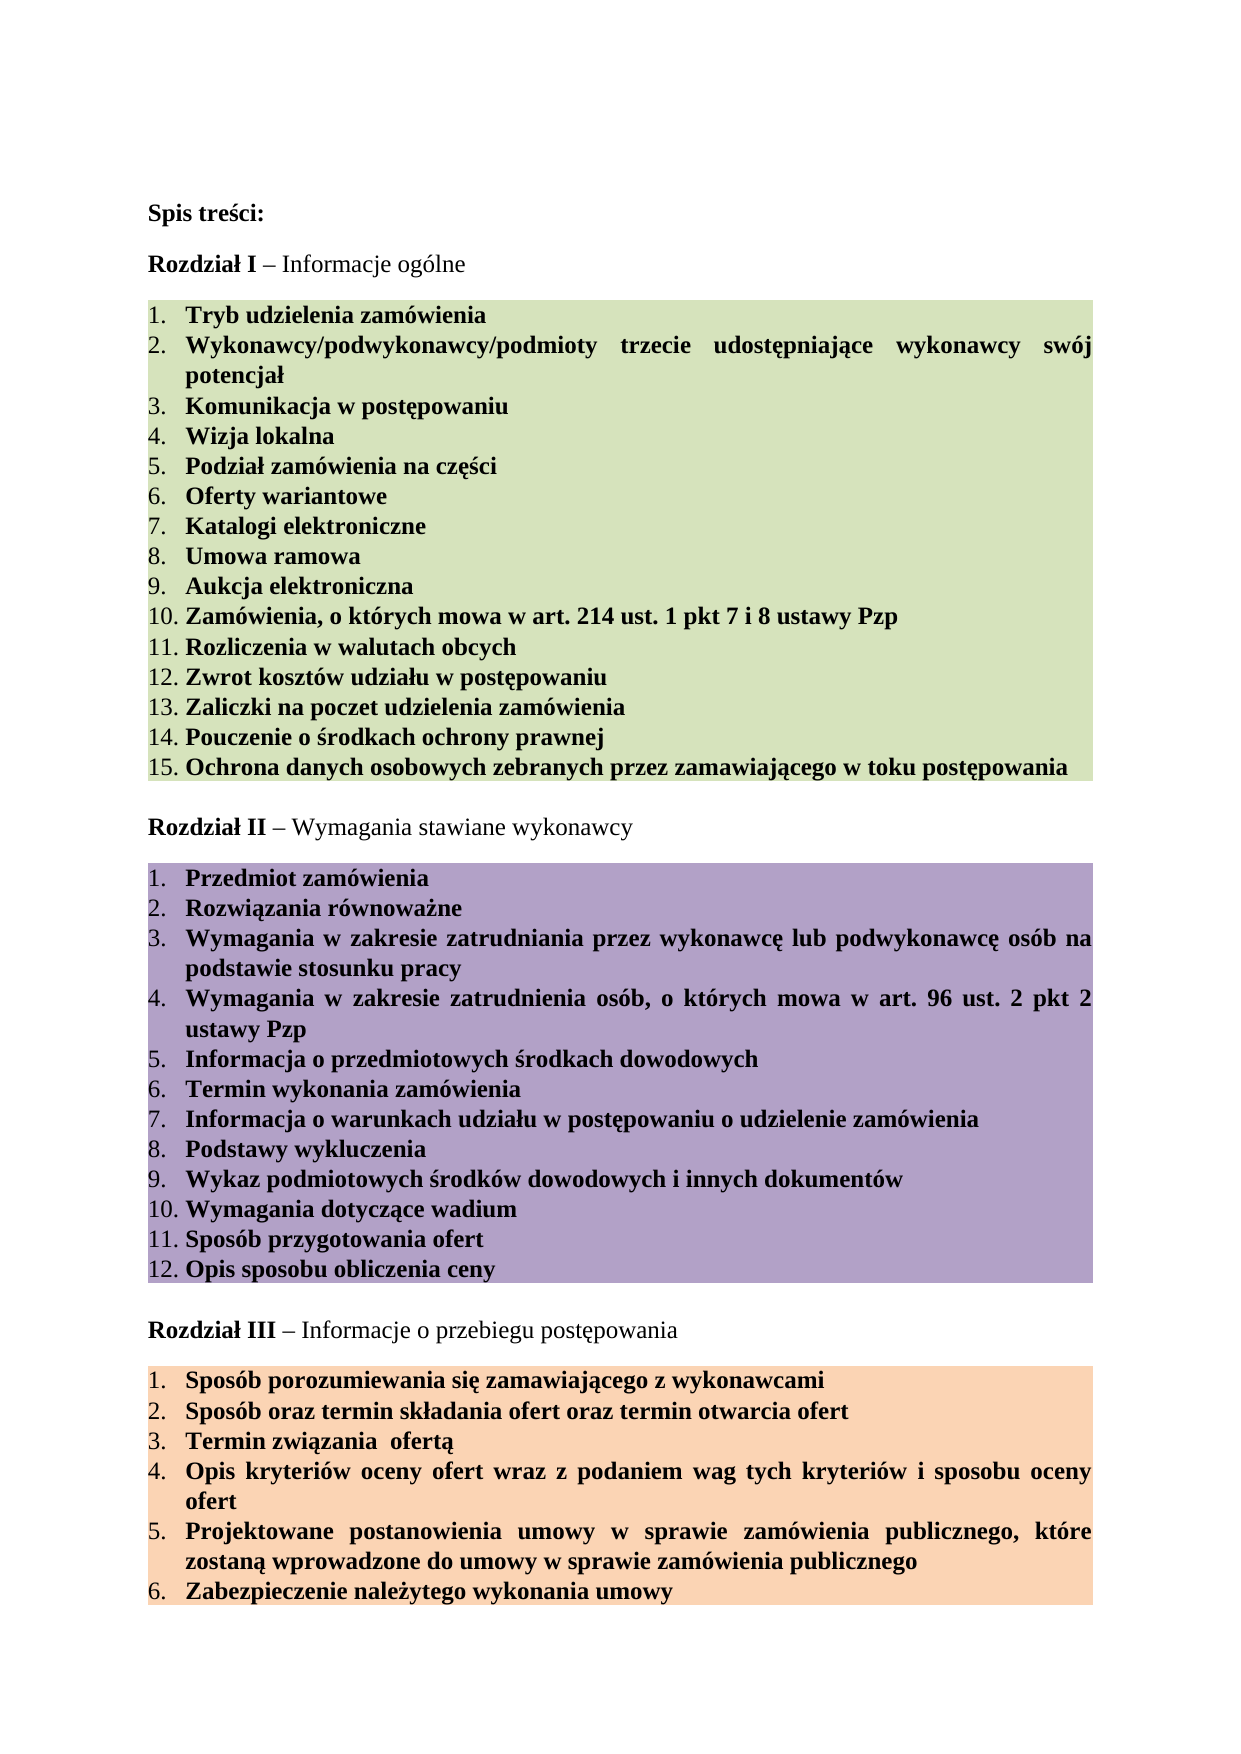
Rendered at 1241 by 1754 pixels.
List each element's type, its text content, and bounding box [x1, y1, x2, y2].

list Ochrona danych osobowych zebranych przez zamawiającego w toku postępowania [148, 752, 1093, 781]
text Spis treści: [148, 198, 1093, 227]
text Rozdział I – Informacje ogólne [148, 249, 1093, 278]
list Informacja o przedmiotowych środkach dowodowych [148, 1044, 1093, 1072]
list Tryb udzielenia zamówienia [148, 300, 1093, 329]
list Informacja o warunkach udziału w postępowaniu o udzielenie zamówienia [148, 1104, 1093, 1133]
list Wykaz podmiotowych środków dowodowych i innych dokumentów [148, 1164, 1093, 1193]
list Pouczenie o środkach ochrony prawnej [148, 722, 1093, 751]
list Oferty wariantowe [148, 481, 1093, 510]
list Podział zamówienia na części [148, 451, 1093, 480]
list Opis sposobu obliczenia ceny [148, 1254, 1093, 1283]
list Projektowane postanowienia umowy w sprawie zamówienia publicznego, które zostaną wprowadzone do umowy w sprawie zamówienia publicznego [148, 1516, 1093, 1575]
list Zaliczki na poczet udzielenia zamówienia [148, 692, 1093, 721]
list Sposób przygotowania ofert [148, 1224, 1093, 1253]
list Wymagania dotyczące wadium [148, 1194, 1093, 1223]
list Sposób oraz termin składania ofert oraz termin otwarcia ofert [148, 1396, 1093, 1424]
list Umowa ramowa [148, 541, 1093, 570]
list Termin związania ofertą [148, 1426, 1093, 1454]
list Zabezpieczenie należytego wykonania umowy [148, 1576, 1093, 1605]
list Rozliczenia w walutach obcych [148, 632, 1093, 660]
text Rozdział III – Informacje o przebiegu postępowania [148, 1284, 1093, 1343]
list Rozwiązania równoważne [148, 893, 1093, 922]
list Sposób porozumiewania się zamawiającego z wykonawcami [148, 1366, 1093, 1394]
text Rozdział II – Wymagania stawiane wykonawcy [148, 782, 1093, 841]
list Wizja lokalna [148, 421, 1093, 449]
list Wymagania w zakresie zatrudnienia osób, o których mowa w art. 96 ust. 2 pkt 2 ustawy Pzp [148, 983, 1093, 1042]
list Wykonawcy/podwykonawcy/podmioty trzecie udostępniające wykonawcy swój potencjał [148, 331, 1093, 389]
list Aukcja elektroniczna [148, 571, 1093, 600]
list Termin wykonania zamówienia [148, 1074, 1093, 1103]
list Zwrot kosztów udziału w postępowaniu [148, 662, 1093, 690]
list Opis kryteriów oceny ofert wraz z podaniem wag tych kryteriów i sposobu oceny ofert [148, 1456, 1093, 1515]
list Wymagania w zakresie zatrudniania przez wykonawcę lub podwykonawcę osób na podstawie stosunku pracy [148, 923, 1093, 982]
list Przedmiot zamówienia [148, 863, 1093, 892]
list Podstawy wykluczenia [148, 1134, 1093, 1163]
list Zamówienia, o których mowa w art. 214 ust. 1 pkt 7 i 8 ustawy Pzp [148, 601, 1093, 630]
list Katalogi elektroniczne [148, 511, 1093, 540]
list Komunikacja w postępowaniu [148, 391, 1093, 419]
